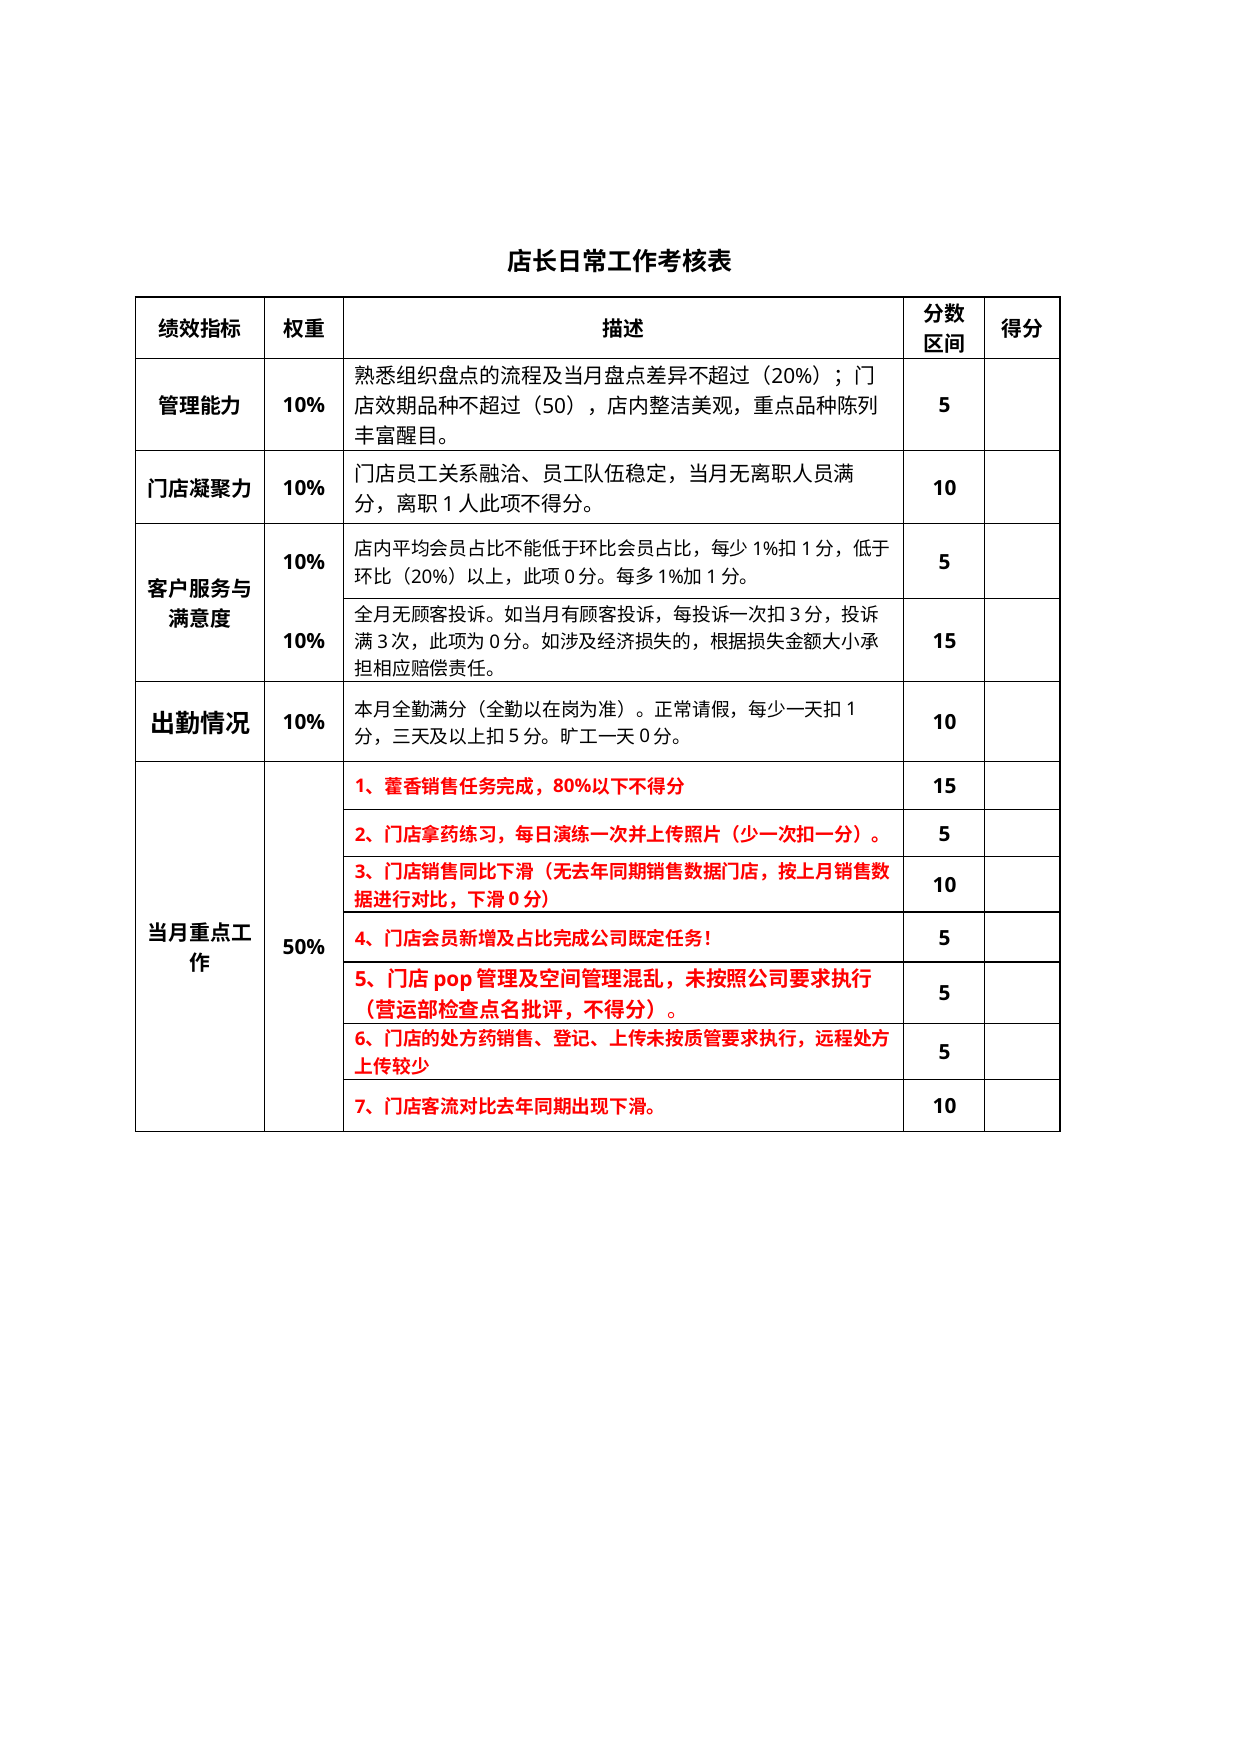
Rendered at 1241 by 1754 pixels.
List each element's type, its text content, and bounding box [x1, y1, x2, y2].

table_cell 本月全勤满分（全勤以在岗为准）。正常请假，每少一天扣1分，三天及以上扣5分。旷工一天0分。 [344, 682, 903, 761]
table_cell [985, 810, 1059, 856]
table_cell 门店员工关系融洽、员工队伍稳定，当月无离职人员满分，离职1人此项不得分。 [344, 451, 903, 523]
table_cell 15 [904, 762, 984, 809]
table_cell 5 [904, 359, 984, 450]
table_cell 10 [904, 451, 984, 523]
table_cell 3、门店销售同比下滑（无去年同期销售数据门店，按上月销售数据进行对比，下滑0分） [344, 857, 903, 911]
table_cell 5 [904, 963, 984, 1023]
table_header 得分 [985, 298, 1059, 358]
table_cell 10 [904, 857, 984, 911]
table_cell 10% [265, 524, 343, 598]
table_header 权重 [265, 298, 343, 358]
table_cell [985, 1024, 1059, 1078]
text 店长日常工作考核表 [187, 227, 1053, 292]
table_cell 10% [265, 451, 343, 523]
table_cell 5 [904, 524, 984, 598]
table_cell 15 [904, 599, 984, 681]
table_cell 50% [265, 762, 343, 1131]
table_header 分数 区间 [904, 298, 984, 358]
table_cell [985, 857, 1059, 911]
table_cell 5 [904, 913, 984, 961]
table_cell 熟悉组织盘点的流程及当月盘点差异不超过（20%）；门店效期品种不超过（50），店内整洁美观，重点品种陈列丰富醒目。 [344, 359, 903, 450]
table_cell [985, 963, 1059, 1023]
table_cell 门店凝聚力 [136, 451, 264, 523]
table_cell [985, 913, 1059, 961]
table_cell 5 [904, 1024, 984, 1078]
table_cell 全月无顾客投诉。如当月有顾客投诉，每投诉一次扣3分，投诉满3次，此项为0分。如涉及经济损失的，根据损失金额大小承担相应赔偿责任。 [344, 599, 903, 681]
table_cell 4、门店会员新增及占比完成公司既定任务！ [344, 913, 903, 961]
table_header 绩效指标 [136, 298, 264, 358]
table_cell [985, 762, 1059, 809]
table_cell [985, 359, 1059, 450]
table_cell [985, 524, 1059, 598]
table_cell 1、藿香销售任务完成，80%以下不得分 [344, 762, 903, 809]
table_cell [985, 599, 1059, 681]
table_header 描述 [344, 298, 903, 358]
table_cell 10 [904, 682, 984, 761]
table_cell 管理能力 [136, 359, 264, 450]
table_cell [985, 1080, 1059, 1131]
table_cell 10% [265, 598, 343, 681]
table_cell 10% [265, 359, 343, 450]
table_cell 客户服务与满意度 [136, 524, 264, 681]
table_cell 2、门店拿药练习，每日演练一次并上传照片（少一次扣一分）。 [344, 810, 903, 856]
table_cell 当月重点工作 [136, 762, 264, 1131]
table_cell 出勤情况 [136, 682, 264, 761]
table_cell [985, 451, 1059, 523]
table_cell 10% [265, 682, 343, 761]
table_cell 店内平均会员占比不能低于环比会员占比，每少1%扣1分，低于环比（20%）以上，此项0分。每多1%加1分。 [344, 524, 903, 598]
table_cell 6、门店的处方药销售、登记、上传未按质管要求执行，远程处方上传较少 [344, 1024, 903, 1078]
table_cell [985, 682, 1059, 761]
table_cell 5 [904, 810, 984, 856]
table_cell 10 [904, 1080, 984, 1131]
table_cell 5、门店pop管理及空间管理混乱，未按照公司要求执行（营运部检查点名批评，不得分）。 [344, 963, 903, 1023]
table_cell 7、门店客流对比去年同期出现下滑。 [344, 1080, 903, 1131]
